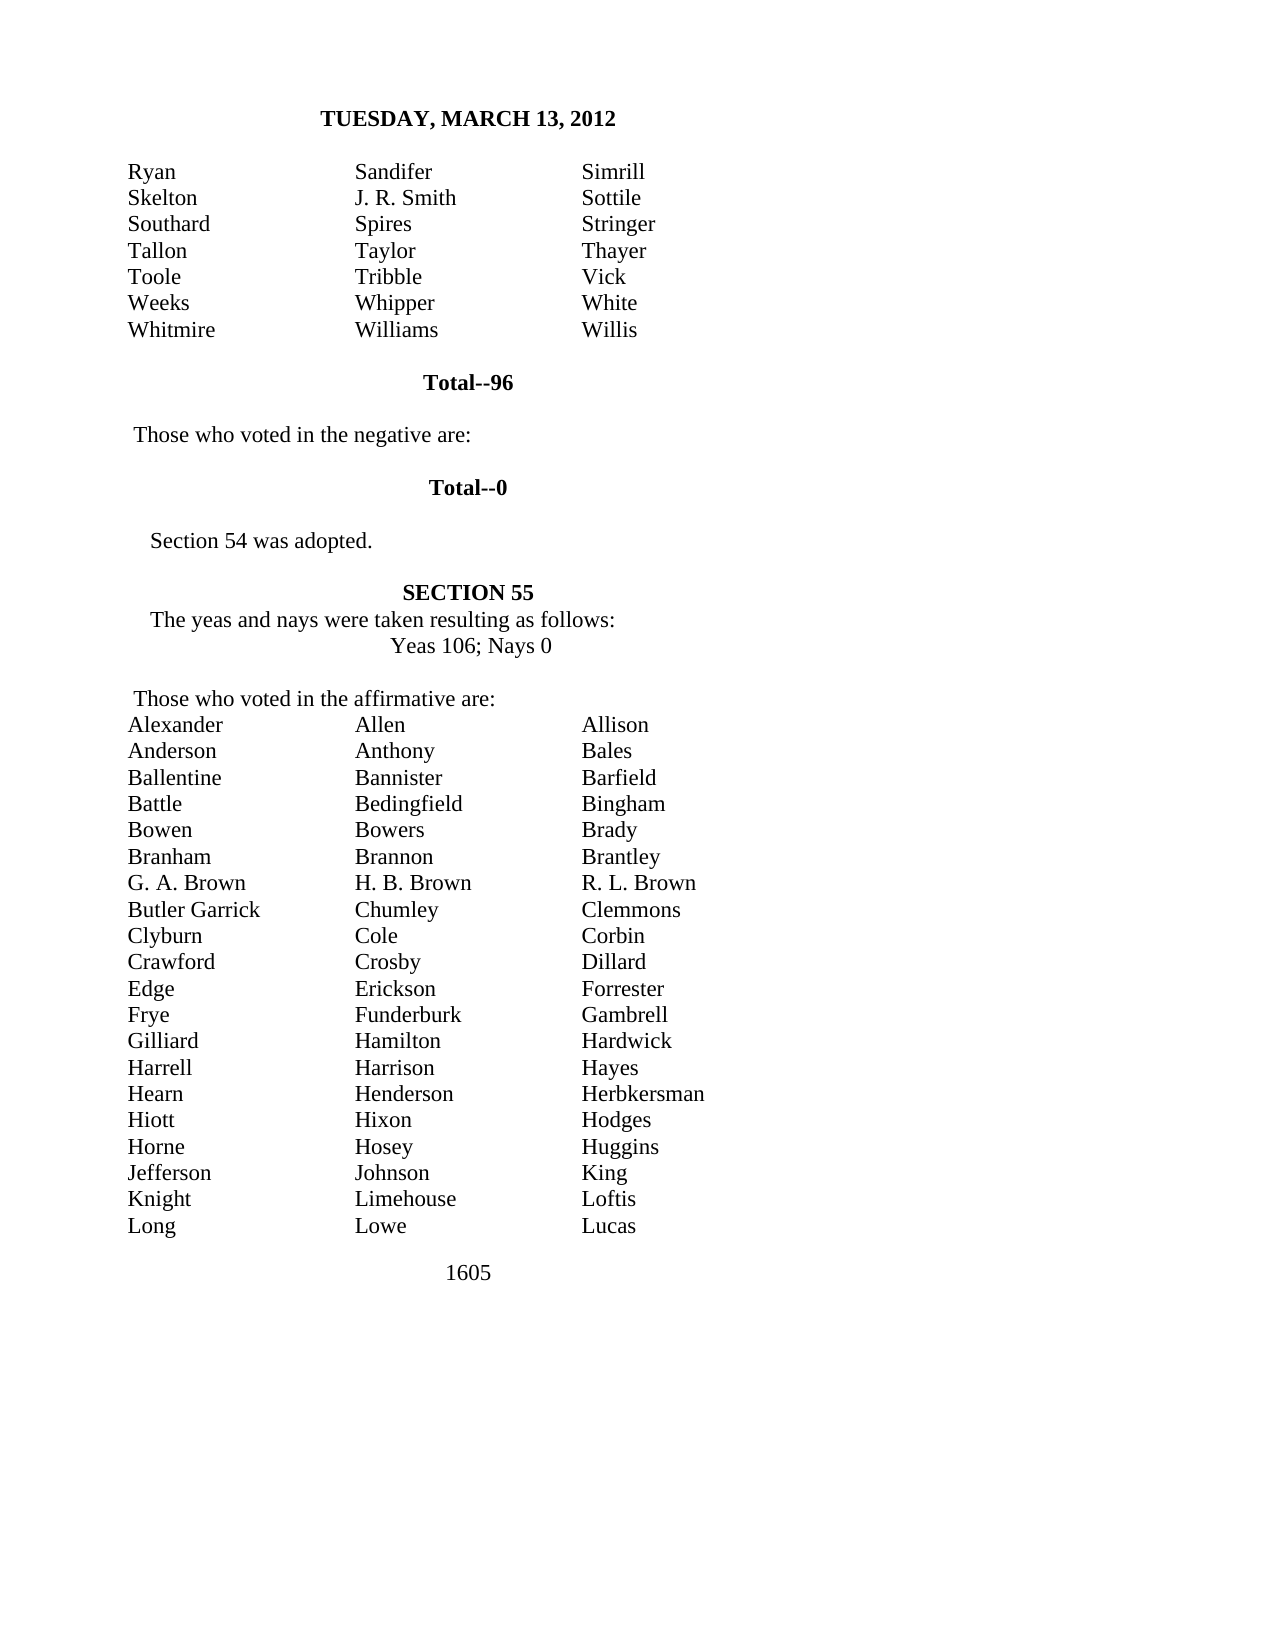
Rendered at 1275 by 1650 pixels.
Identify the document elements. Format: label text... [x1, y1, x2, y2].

text Section 54 was adopted. [127, 527, 786, 553]
text The yeas and nays were taken resulting as follows: [127, 606, 786, 632]
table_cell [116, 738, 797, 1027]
text SECTION 55 [127, 579, 786, 606]
text Yeas 106; Nays 0 [127, 632, 786, 658]
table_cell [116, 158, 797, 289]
text Those who voted in the negative are: [127, 421, 786, 448]
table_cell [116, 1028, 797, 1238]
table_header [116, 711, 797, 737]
text Those who voted in the affirmative are: [127, 685, 786, 711]
text Total--96 [127, 368, 786, 395]
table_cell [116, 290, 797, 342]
text Total--0 [127, 474, 786, 500]
